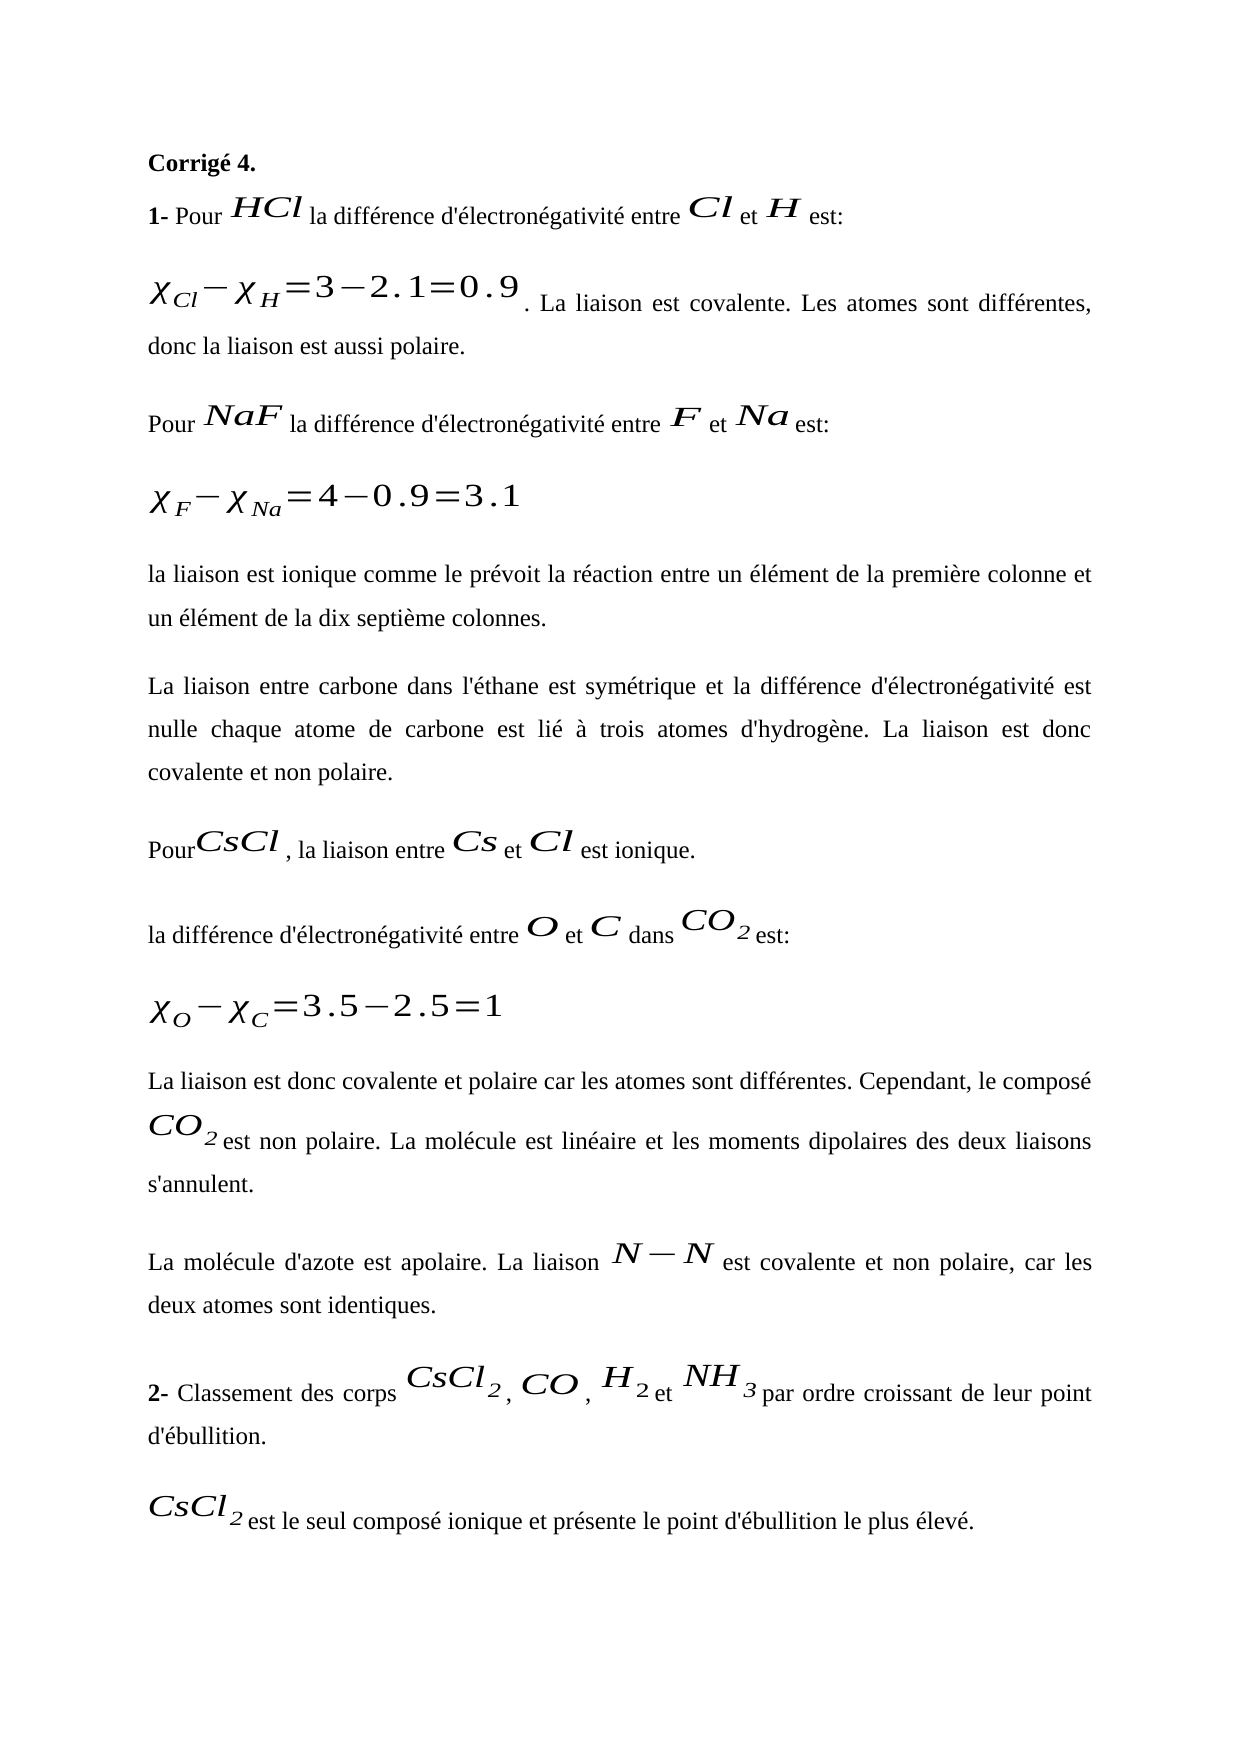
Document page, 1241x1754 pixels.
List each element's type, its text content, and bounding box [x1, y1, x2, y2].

text 2- Classement des corps , , et par ordre croissant de leur point d'ébullition. [148, 1358, 1093, 1450]
text Pour la différence d'électronégativité entre et est: [148, 399, 1093, 438]
text Pour, la liaison entre et est ionique. [148, 825, 1093, 864]
text La liaison est donc covalente et polaire car les atomes sont différentes. Cependant, le composé est non polaire. La molécule est linéaire et les moments dipolaires des deux liaisons s'annulent. [148, 1066, 1093, 1198]
text est le seul composé ionique et présente le point d'ébullition le plus élevé. [148, 1489, 1093, 1535]
text . La liaison est covalente. Les atomes sont différentes, donc la liaison est aussi polaire. [148, 269, 1093, 360]
text la liaison est ionique comme le prévoit la réaction entre un élément de la première colonne et un élément de la dix septième colonnes. [148, 559, 1093, 631]
text La liaison entre carbone dans l'éthane est symétrique et la différence d'électronégativité est nulle chaque atome de carbone est lié à trois atomes d'hydrogène. La liaison est donc covalente et non polaire. [148, 671, 1093, 786]
text La molécule d'azote est apolaire. La liaison est covalente et non polaire, car les deux atomes sont identiques. [148, 1237, 1093, 1319]
text 1- Pour la différence d'électronégativité entre et est: [148, 191, 1093, 229]
text Corrigé 4. [148, 148, 1093, 176]
text la différence d'électronégativité entre et dans est: [148, 903, 1093, 949]
